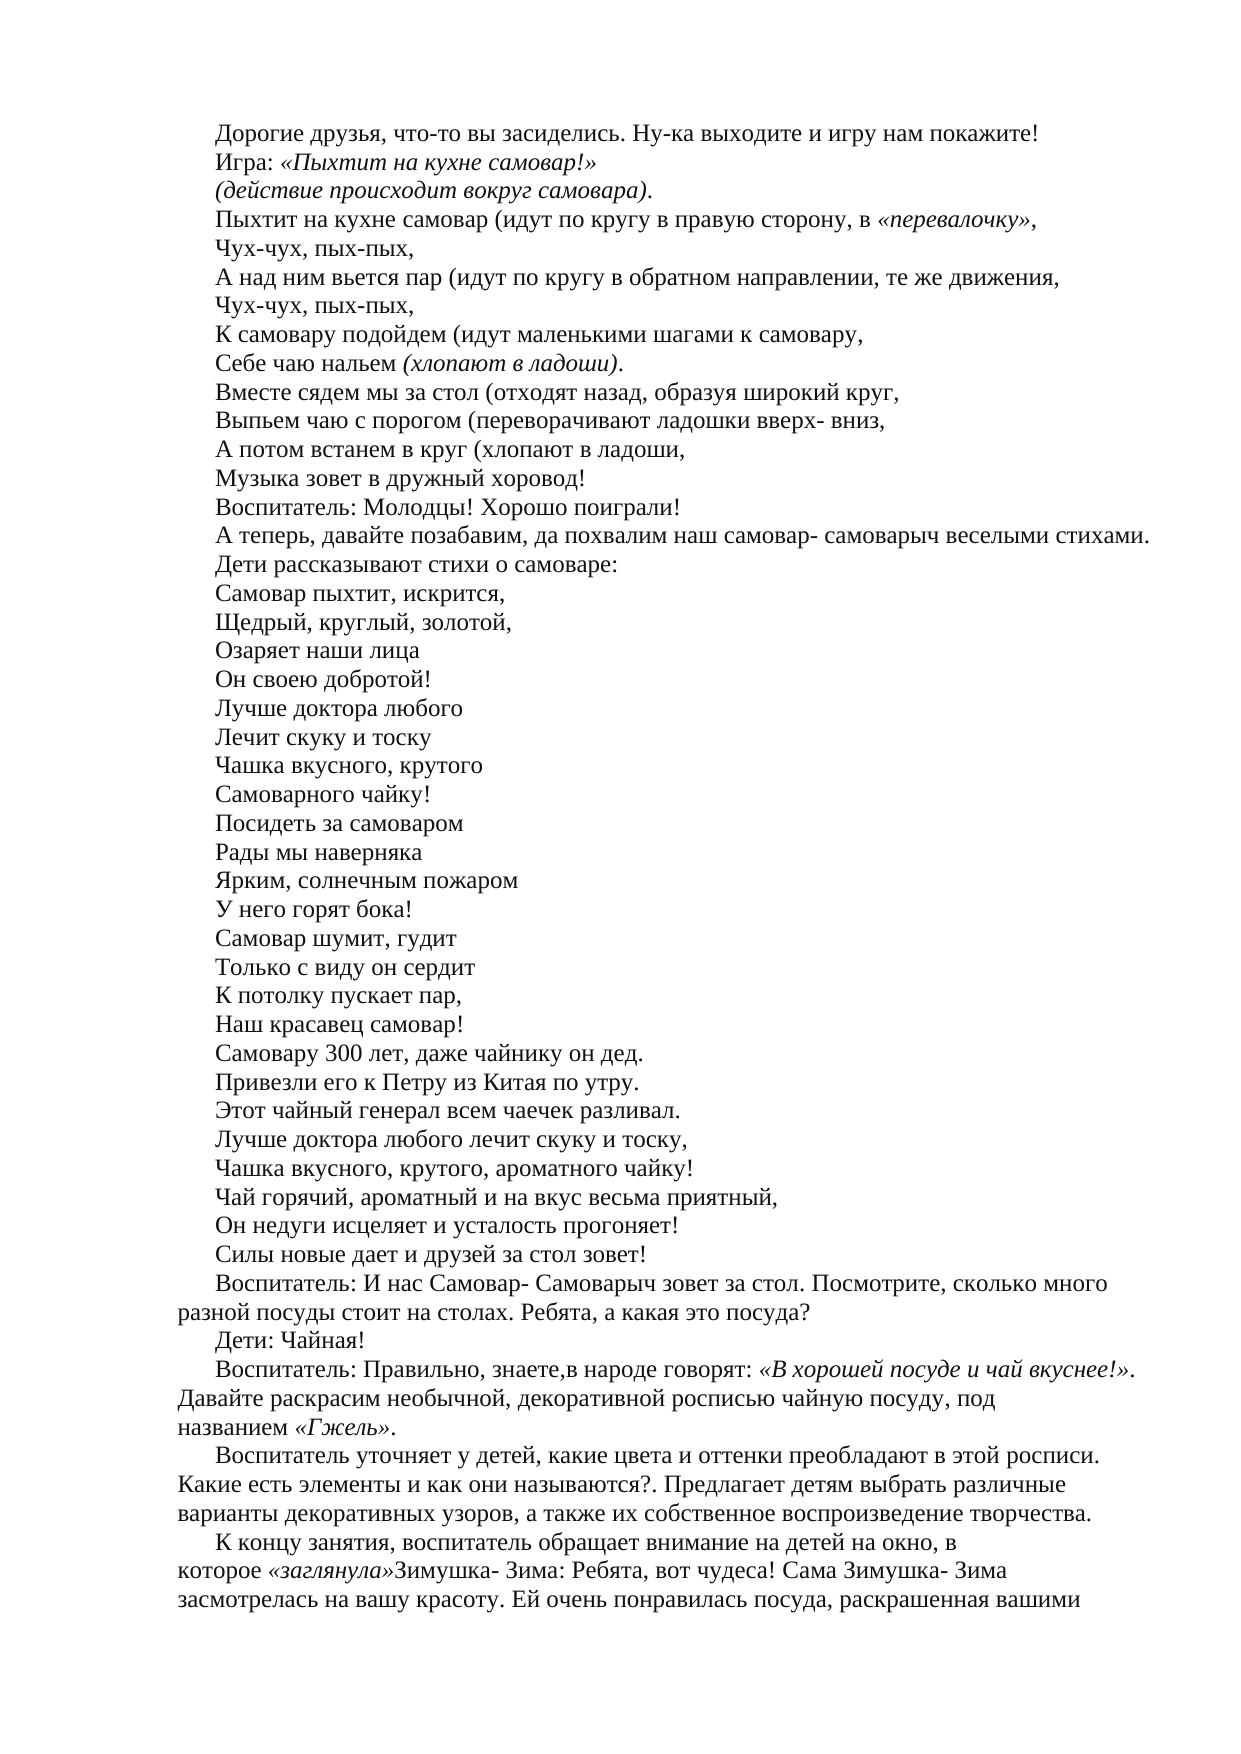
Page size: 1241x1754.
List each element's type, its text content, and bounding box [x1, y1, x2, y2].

text Самовару 300 лет, даже чайнику он дед. [177, 1038, 1152, 1067]
text Лечит скуку и тоску [177, 722, 1152, 751]
text Чашка вкусного, крутого [177, 751, 1152, 779]
text А теперь, давайте позабавим, да похвалим наш самовар- самоварыч веселыми стихами. [177, 521, 1152, 549]
text Воспитатель: Правильно, знаете,в народе говорят: «В хорошей посуде и чай вкуснее!». Давайте раскрасим необычной, декоративной росписью чайную посуду, под названием «Гжель». [177, 1354, 1152, 1441]
text Только с виду он сердит [177, 952, 1152, 981]
text Он недуги исцеляет и усталость прогоняет! [177, 1211, 1152, 1239]
text Дети рассказывают стихи о самоваре: [177, 549, 1152, 578]
text Лучше доктора любого [177, 693, 1152, 722]
text Выпьем чаю с порогом (переворачивают ладошки вверх- вниз, [177, 406, 1152, 434]
text Рады мы наверняка [177, 837, 1152, 866]
text Воспитатель: И нас Самовар- Самоварыч зовет за стол. Посмотрите, сколько много разной посуды стоит на столах. Ребята, а какая это посуда? [177, 1268, 1152, 1326]
text Этот чайный генерал всем чаечек разливал. [177, 1096, 1152, 1124]
text Лучше доктора любого лечит скуку и тоску, [177, 1124, 1152, 1153]
text У него горят бока! [177, 894, 1152, 923]
text Самовар шумит, гудит [177, 923, 1152, 952]
text Себе чаю нальем (хлопают в ладоши). [177, 348, 1152, 377]
text Пыхтит на кухне самовар (идут по кругу в правую сторону, в «перевалочку», [177, 204, 1152, 233]
text А потом встанем в круг (хлопают в ладоши, [177, 434, 1152, 463]
text Воспитатель уточняет у детей, какие цвета и оттенки преобладают в этой росписи. Какие есть элементы и как они называются?. Предлагает детям выбрать различные варианты декоративных узоров, а также их собственное воспроизведение творчества. [177, 1441, 1152, 1527]
text Чух-чух, пых-пых, [177, 291, 1152, 319]
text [177, 1527, 1152, 1613]
text Озаряет наши лица [177, 636, 1152, 664]
text Воспитатель: Молодцы! Хорошо поиграли! [177, 492, 1152, 521]
text Чашка вкусного, крутого, ароматного чайку! [177, 1153, 1152, 1182]
text Дети: Чайная! [177, 1326, 1152, 1354]
text Привезли его к Петру из Китая по утру. [177, 1067, 1152, 1096]
text А над ним вьется пар (идут по кругу в обратном направлении, те же движения, [177, 262, 1152, 291]
text Самоварного чайку! [177, 779, 1152, 808]
text Щедрый, круглый, золотой, [177, 607, 1152, 636]
text Наш красавец самовар! [177, 1009, 1152, 1038]
text (действие происходит вокруг самовара). [177, 176, 1152, 204]
text Чай горячий, ароматный и на вкус весьма приятный, [177, 1182, 1152, 1211]
text Вместе сядем мы за стол (отходят назад, образуя широкий круг, [177, 377, 1152, 406]
text Силы новые дает и друзей за стол зовет! [177, 1239, 1152, 1268]
text Игра: «Пыхтит на кухне самовар!» [177, 147, 1152, 176]
text Ярким, солнечным пожаром [177, 866, 1152, 894]
text Посидеть за самоваром [177, 808, 1152, 837]
text Чух-чух, пых-пых, [177, 233, 1152, 262]
text Самовар пыхтит, искрится, [177, 578, 1152, 607]
text К самовару подойдем (идут маленькими шагами к самовару, [177, 319, 1152, 348]
text Музыка зовет в дружный хоровод! [177, 463, 1152, 492]
text Дорогие друзья, что-то вы засиделись. Ну-ка выходите и игру нам покажите! [177, 118, 1152, 147]
text К потолку пускает пар, [177, 981, 1152, 1009]
text Он своею добротой! [177, 664, 1152, 693]
